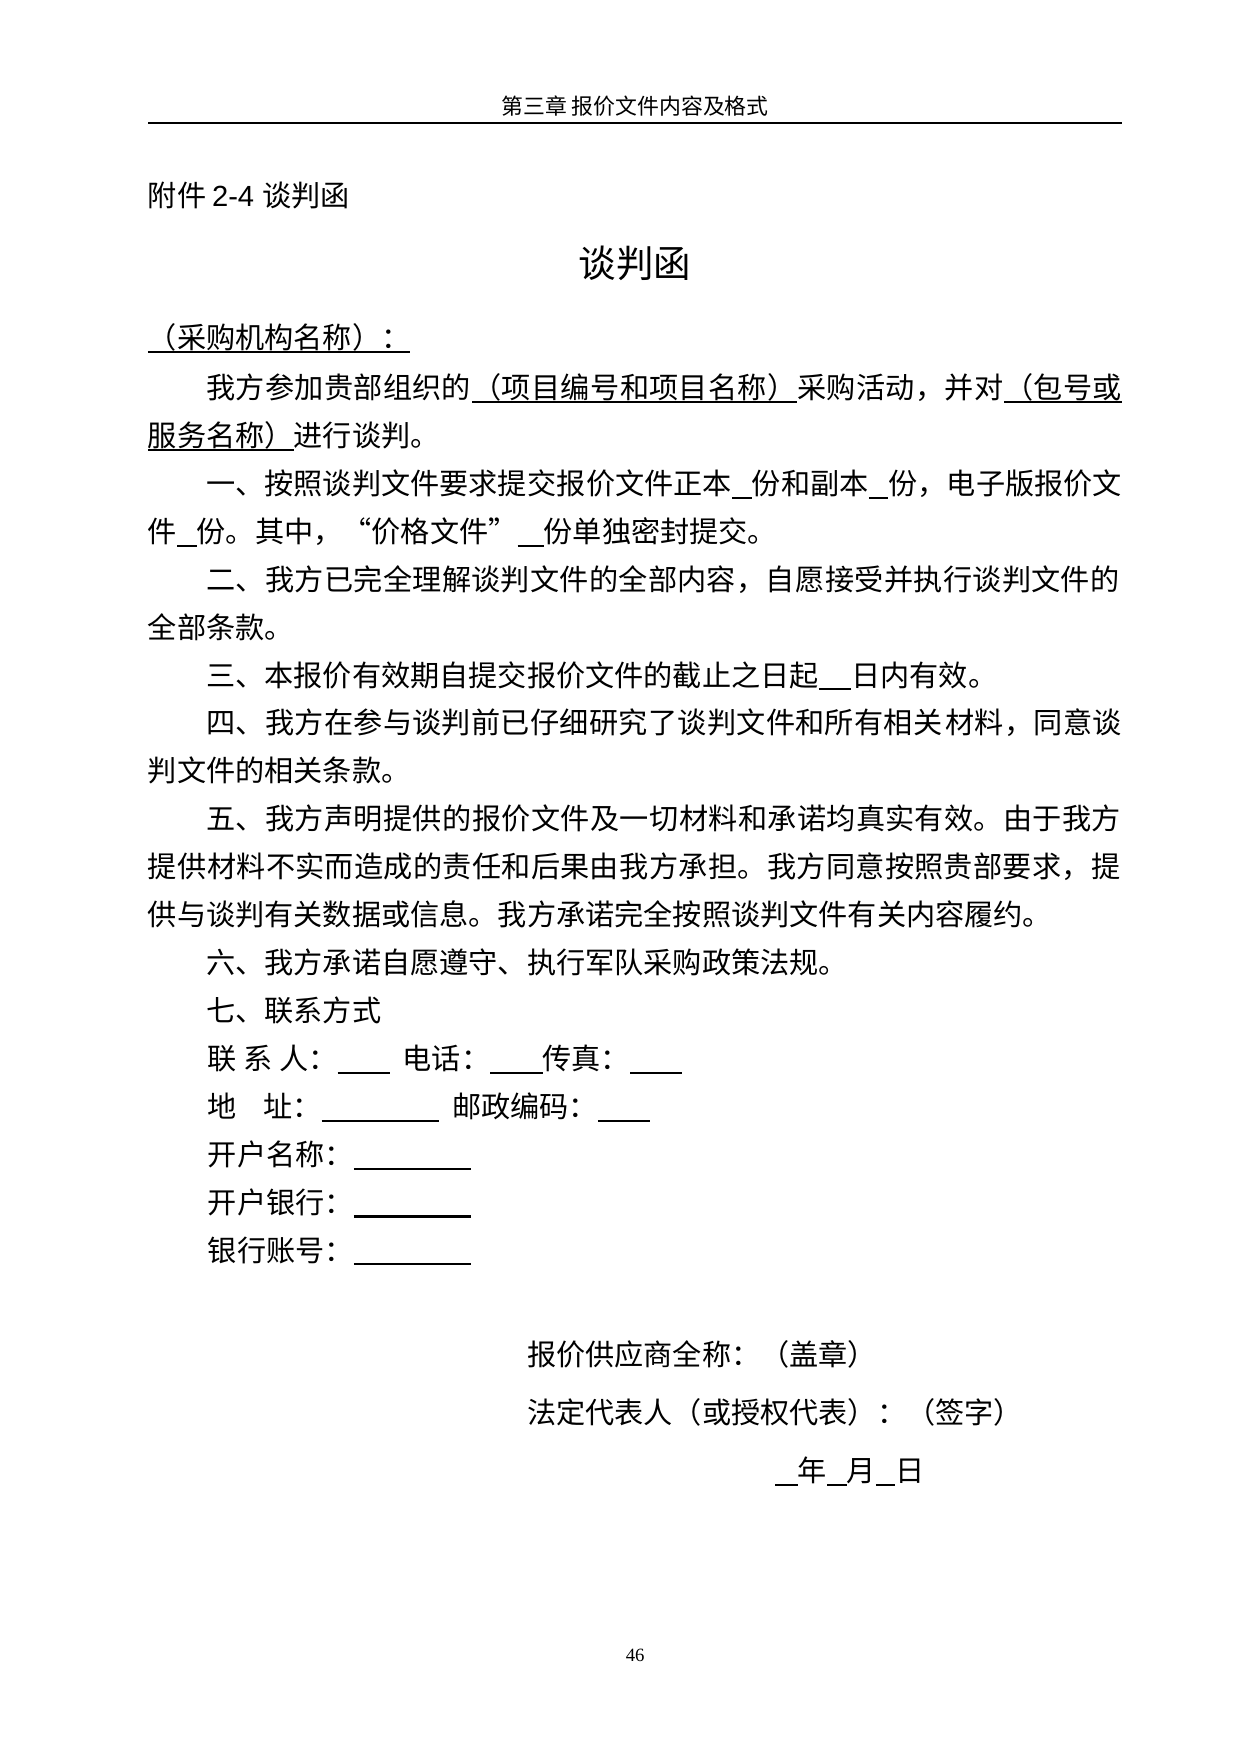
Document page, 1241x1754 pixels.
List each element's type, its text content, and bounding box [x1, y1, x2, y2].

text 二、我方已完全理解谈判文件的全部内容，自愿接受并执行谈判文件的全部条款。 [148, 552, 1122, 648]
text 五、我方声明提供的报价文件及一切材料和承诺均真实有效。由于我方提供材料不实而造成的责任和后果由我方承担。我方同意按照贵部要求，提供与谈判有关数据或信息。我方承诺完全按照谈判文件有关内容履约。 [148, 791, 1122, 935]
text 一、按照谈判文件要求提交报价文件正本 份和副本 份，电子版报价文件 份。其中，“价格文件” 份单独密封提交。 [148, 456, 1122, 552]
subtitle 附件2-4 谈判函 [148, 160, 1122, 218]
text 三、本报价有效期自提交报价文件的截止之日起 日内有效。 [148, 648, 1122, 696]
text 我方参加贵部组织的（项目编号和项目名称）采购活动，并对（包号或服务名称）进行谈判。 [148, 360, 1122, 456]
text 地 址： 邮政编码： [148, 1079, 1122, 1127]
text 开户银行： [148, 1175, 1122, 1223]
text 法定代表人（或授权代表）：（签字） [148, 1377, 1122, 1435]
text （采购机构名称）： [148, 302, 1122, 360]
text 六、我方承诺自愿遵守、执行军队采购政策法规。 [148, 935, 1122, 983]
text 七、联系方式 [148, 983, 1122, 1031]
text 年 月 日 [148, 1435, 1122, 1493]
text 联 系 人： 电话： 传真： [148, 1031, 1122, 1079]
text 银行账号： [148, 1223, 1122, 1271]
text 开户名称： [148, 1127, 1122, 1175]
text 四、我方在参与谈判前已仔细研究了谈判文件和所有相关材料，同意谈判文件的相关条款。 [148, 696, 1122, 791]
text 报价供应商全称：（盖章） [148, 1318, 1122, 1377]
text 谈判函 [148, 231, 1122, 289]
